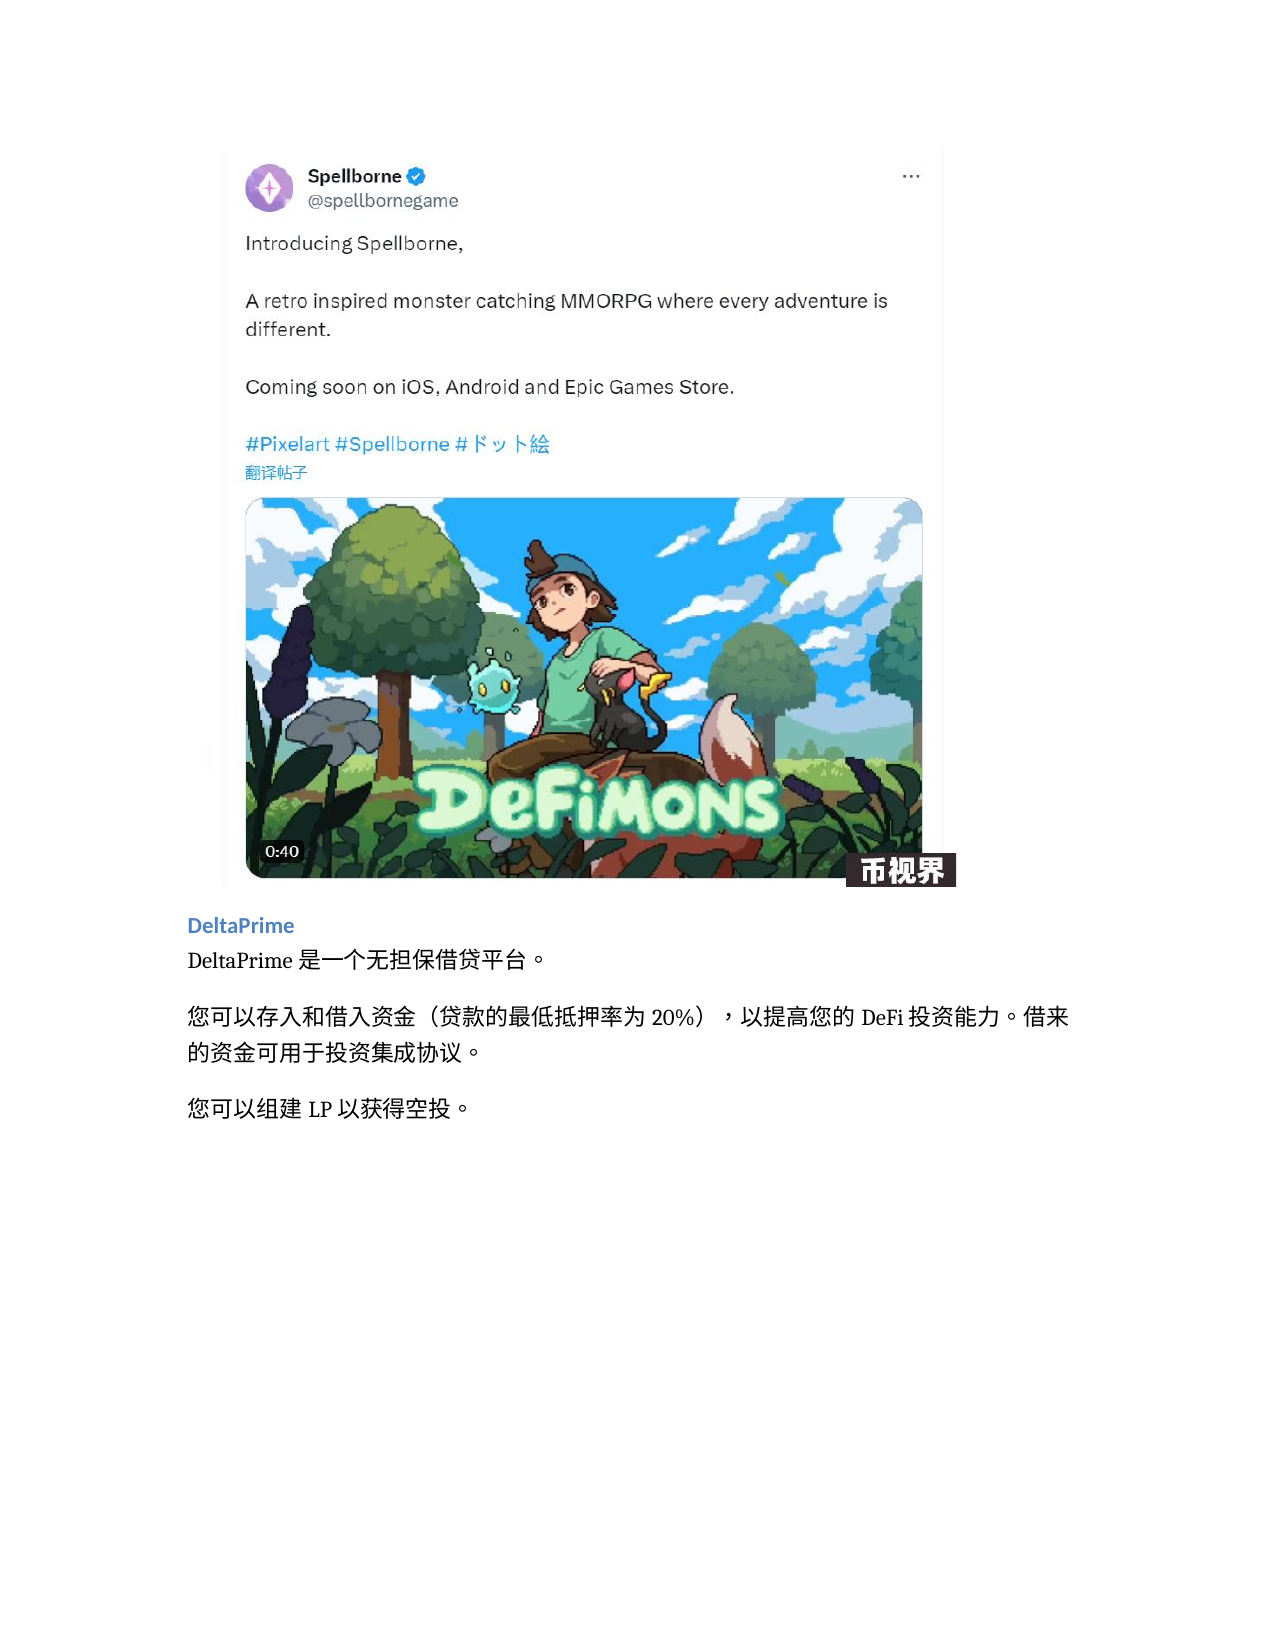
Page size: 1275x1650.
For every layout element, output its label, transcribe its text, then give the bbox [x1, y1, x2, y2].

text DeltaPrime 是一个无担保借贷平台。 [187, 944, 1087, 975]
picture [206, 150, 957, 887]
text 您可以存入和借入资金（贷款的最低抵押率为 20%），以提高您的 DeFi 投资能力。借来的资金可用于投资集成协议。 [187, 1001, 1087, 1068]
subtitle DeltaPrime [187, 912, 1087, 940]
text 您可以组建 LP 以获得空投。 [187, 1093, 1087, 1124]
